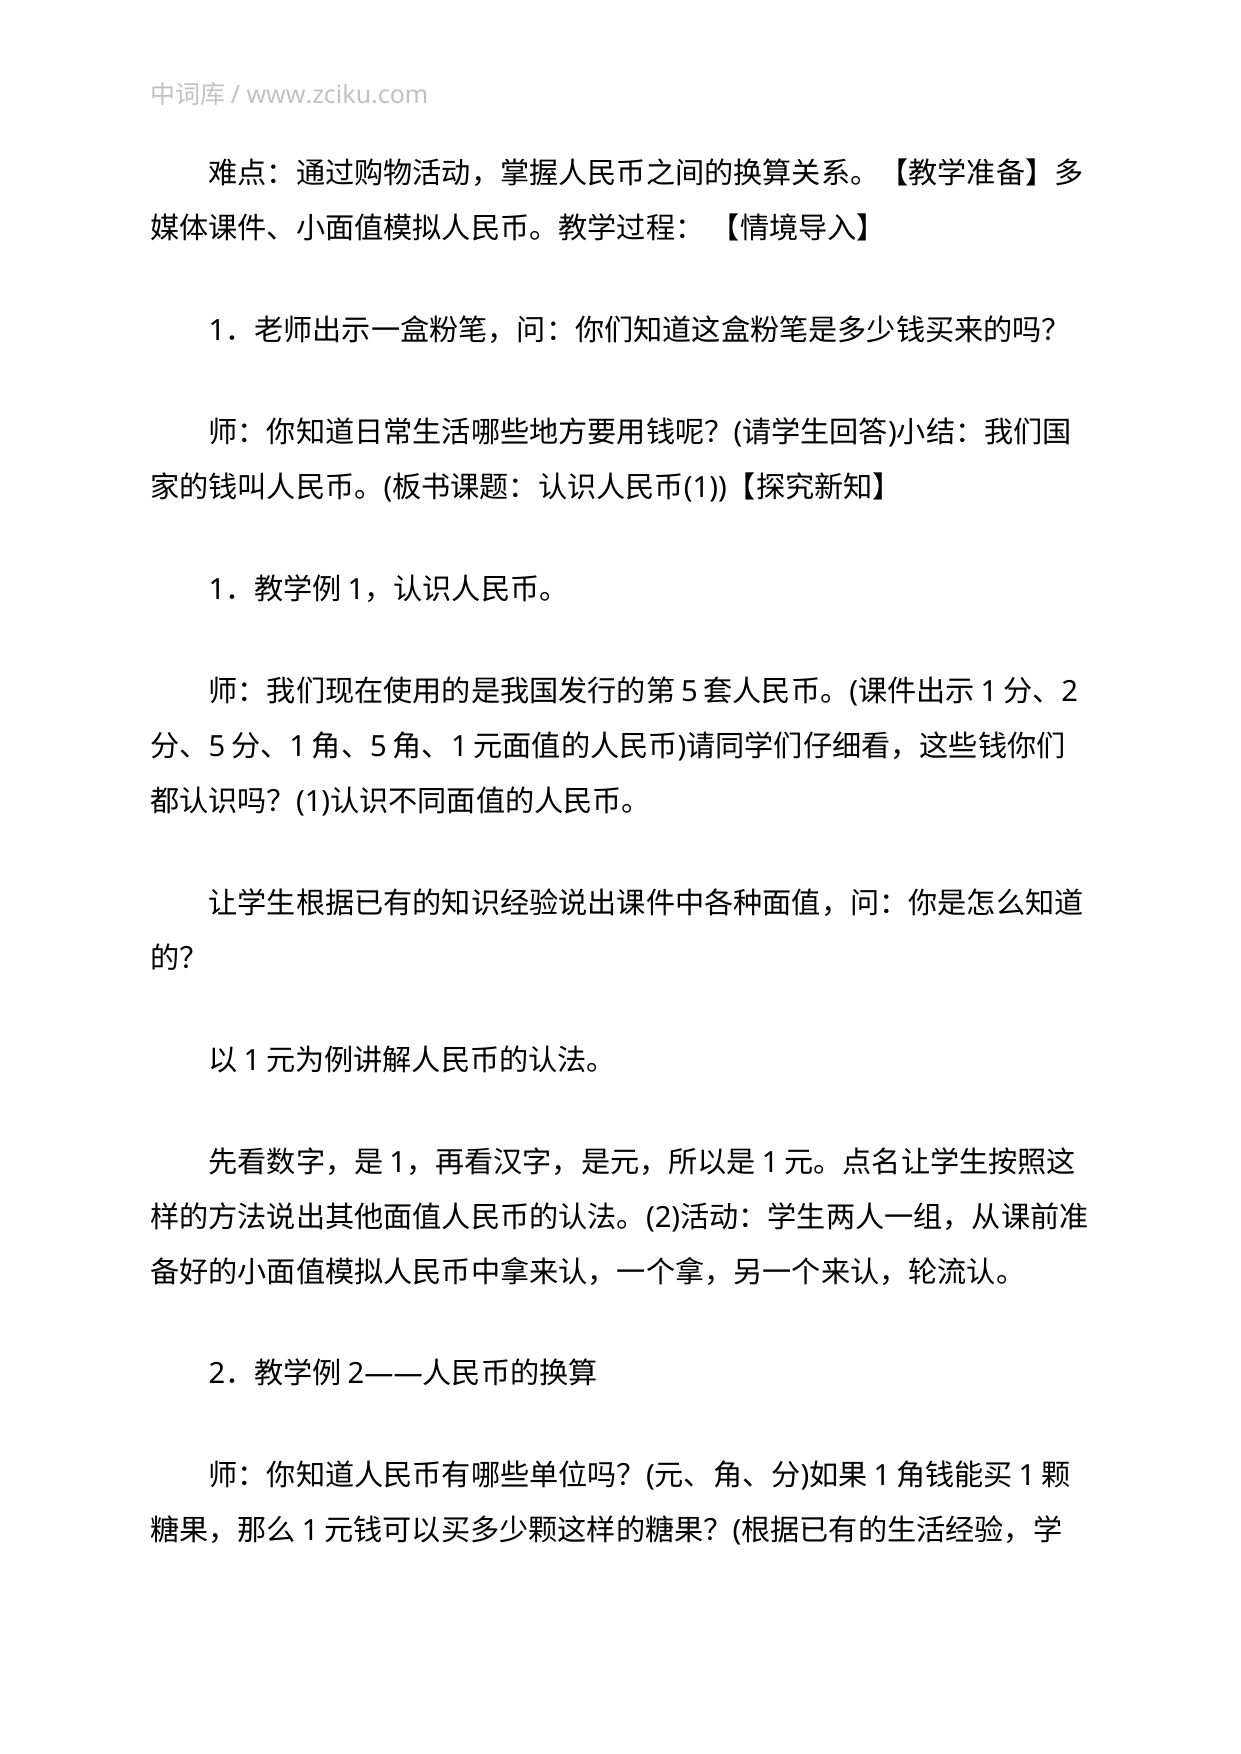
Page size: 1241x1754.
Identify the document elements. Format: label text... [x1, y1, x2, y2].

text 以1元为例讲解人民币的认法。 [150, 1036, 1090, 1079]
text 2．教学例2——人民币的换算 [150, 1350, 1090, 1392]
text 师：我们现在使用的是我国发行的第5套人民币。(课件出示1分、2分、5分、1角、5角、1元面值的人民币)请同学们仔细看，这些钱你们都认识吗？(1)认识不同面值的人民币。 [150, 668, 1090, 820]
text 先看数字，是1，再看汉字，是元，所以是1元。点名让学生按照这样的方法说出其他面值人民币的认法。(2)活动：学生两人一组，从课前准备好的小面值模拟人民币中拿来认，一个拿，另一个来认，轮流认。 [150, 1138, 1090, 1291]
text 师：你知道日常生活哪些地方要用钱呢？(请学生回答)小结：我们国家的钱叫人民币。(板书课题：认识人民币(1))【探究新知】 [150, 409, 1090, 506]
text 让学生根据已有的知识经验说出课件中各种面值，问：你是怎么知道的？ [150, 879, 1090, 977]
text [150, 1452, 1090, 1549]
text 1．教学例1，认识人民币。 [150, 566, 1090, 608]
text 难点：通过购物活动，掌握人民币之间的换算关系。【教学准备】多媒体课件、小面值模拟人民币。教学过程： 【情境导入】 [150, 150, 1090, 247]
text 1．老师出示一盒粉笔，问：你们知道这盒粉笔是多少钱买来的吗？ [150, 307, 1090, 349]
